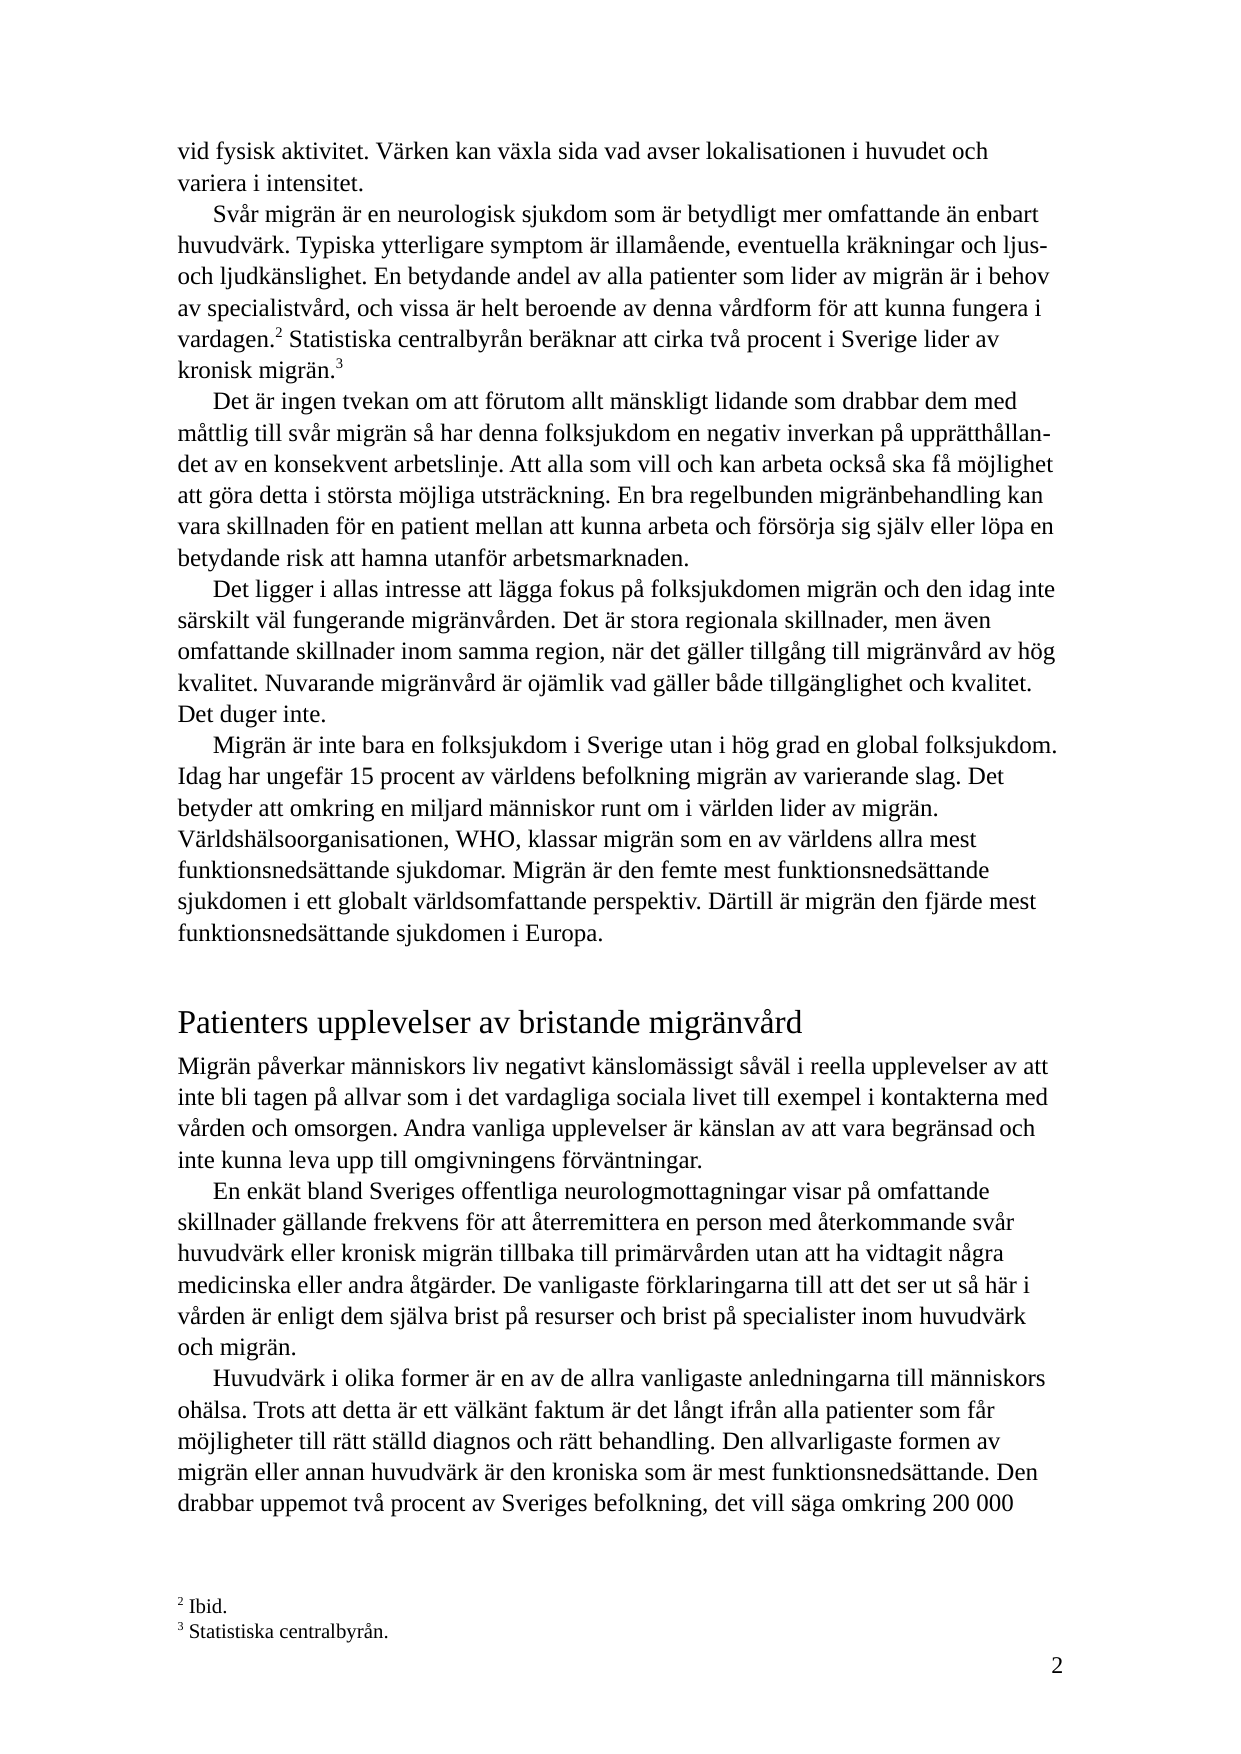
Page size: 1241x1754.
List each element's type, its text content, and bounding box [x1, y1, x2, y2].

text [177, 1361, 1063, 1517]
text Migrän är inte bara en folksjukdom i Sverige utan i hög grad en global folksjukdom. Idag har ungefär 15 procent av världens befolkning migrän av varierande slag. Det betyder att omkring en miljard människor runt om i världen lider av migrän. Världshälsoorganisationen, WHO, klassar migrän som en av världens allra mest funktionsnedsättande sjukdomar. Migrän är den femte mest funktionsnedsättande sjukdomen i ett globalt världsomfattande perspektiv. Därtill är migrän den fjärde mest funktionsnedsättande sjukdomen i Europa. [177, 728, 1063, 946]
text Svår migrän är en neurologisk sjukdom som är betydligt mer omfattande än enbart huvudvärk. Typiska ytterligare symptom är illamående, eventuella kräkningar och ljus- och ljudkänslighet. En betydande andel av alla patienter som lider av migrän är i behov av specialistvård, och vissa är helt beroende av denna vårdform för att kunna fungera i vardagen. Statistiska centralbyrån beräknar att cirka två procent i Sverige lider av kronisk migrän. [177, 196, 1063, 384]
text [177, 134, 1063, 196]
text Migrän påverkar människors liv negativt känslomässigt såväl i reella upplevelser av att inte bli tagen på allvar som i det vardagliga sociala livet till exempel i kontakterna med vården och omsorgen. Andra vanliga upplevelser är känslan av att vara begränsad och inte kunna leva upp till omgivningens förväntningar. [177, 1048, 1063, 1173]
text Det är ingen tvekan om att förutom allt mänskligt lidande som drabbar dem med måttlig till svår migrän så har denna folksjukdom en negativ inverkan på upprätthållandet av en konsekvent arbetslinje. Att alla som vill och kan arbeta också ska få möjlighet att göra detta i största möjliga utsträckning. En bra regelbunden migränbehandling kan vara skillnaden för en patient mellan att kunna arbeta och försörja sig själv eller löpa en betydande risk att hamna utanför arbetsmarknaden. [177, 384, 1063, 571]
text En enkät bland Sveriges offentliga neurologmottagningar visar på omfattande skillnader gällande frekvens för att återremittera en person med återkommande svår huvudvärk eller kronisk migrän tillbaka till primärvården utan att ha vidtagit några medicinska eller andra åtgärder. De vanligaste förklaringarna till att det ser ut så här i vården är enligt dem själva brist på resurser och brist på specialister inom huvudvärk och migrän. [177, 1173, 1063, 1361]
subtitle Patienters upplevelser av bristande migränvård [177, 1009, 1063, 1040]
text Det ligger i allas intresse att lägga fokus på folksjukdomen migrän och den idag inte särskilt väl fungerande migränvården. Det är stora regionala skillnader, men även omfattande skillnader inom samma region, när det gäller tillgång till migränvård av hög kvalitet. Nuvarande migränvård är ojämlik vad gäller både tillgänglighet och kvalitet. Det duger inte. [177, 571, 1063, 728]
